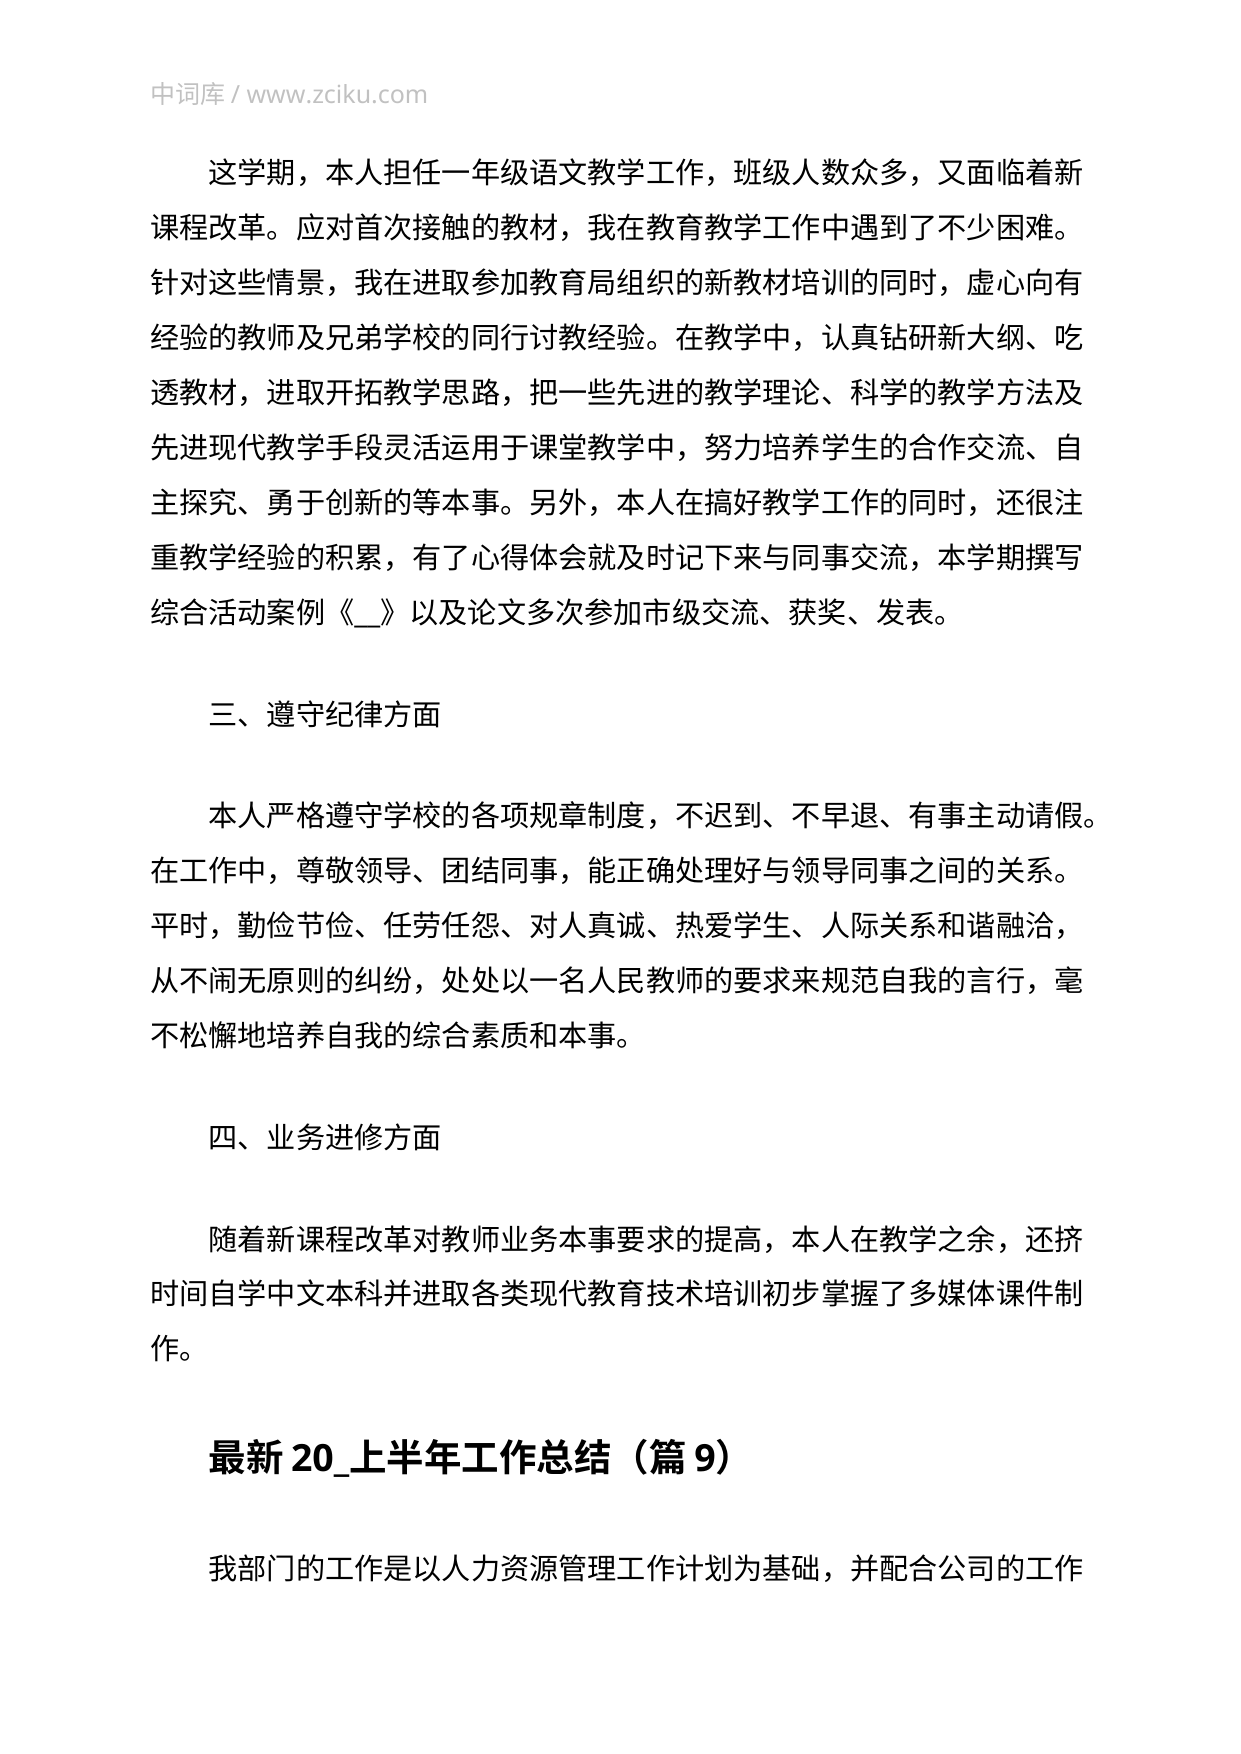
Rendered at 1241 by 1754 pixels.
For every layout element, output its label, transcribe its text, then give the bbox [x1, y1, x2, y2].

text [150, 1545, 1090, 1587]
text 四、业务进修方面 [150, 1114, 1090, 1157]
text 最新20_上半年工作总结（篇9） [150, 1428, 1090, 1482]
text 这学期，本人担任一年级语文教学工作，班级人数众多，又面临着新课程改革。应对首次接触的教材，我在教育教学工作中遇到了不少困难。针对这些情景，我在进取参加教育局组织的新教材培训的同时，虚心向有经验的教师及兄弟学校的同行讨教经验。在教学中，认真钻研新大纲、吃透教材，进取开拓教学思路，把一些先进的教学理论、科学的教学方法及先进现代教学手段灵活运用于课堂教学中，努力培养学生的合作交流、自主探究、勇于创新的等本事。另外，本人在搞好教学工作的同时，还很注重教学经验的积累，有了心得体会就及时记下来与同事交流，本学期撰写综合活动案例《__》以及论文多次参加市级交流、获奖、发表。 [150, 150, 1090, 632]
text 本人严格遵守学校的各项规章制度，不迟到、不早退、有事主动请假。在工作中，尊敬领导、团结同事，能正确处理好与领导同事之间的关系。平时，勤俭节俭、任劳任怨、对人真诚、热爱学生、人际关系和谐融洽，从不闹无原则的纠纷，处处以一名人民教师的要求来规范自我的言行，毫不松懈地培养自我的综合素质和本事。 [150, 793, 1090, 1055]
text 三、遵守纪律方面 [150, 691, 1090, 733]
text 随着新课程改革对教师业务本事要求的提高，本人在教学之余，还挤时间自学中文本科并进取各类现代教育技术培训初步掌握了多媒体课件制作。 [150, 1216, 1090, 1368]
